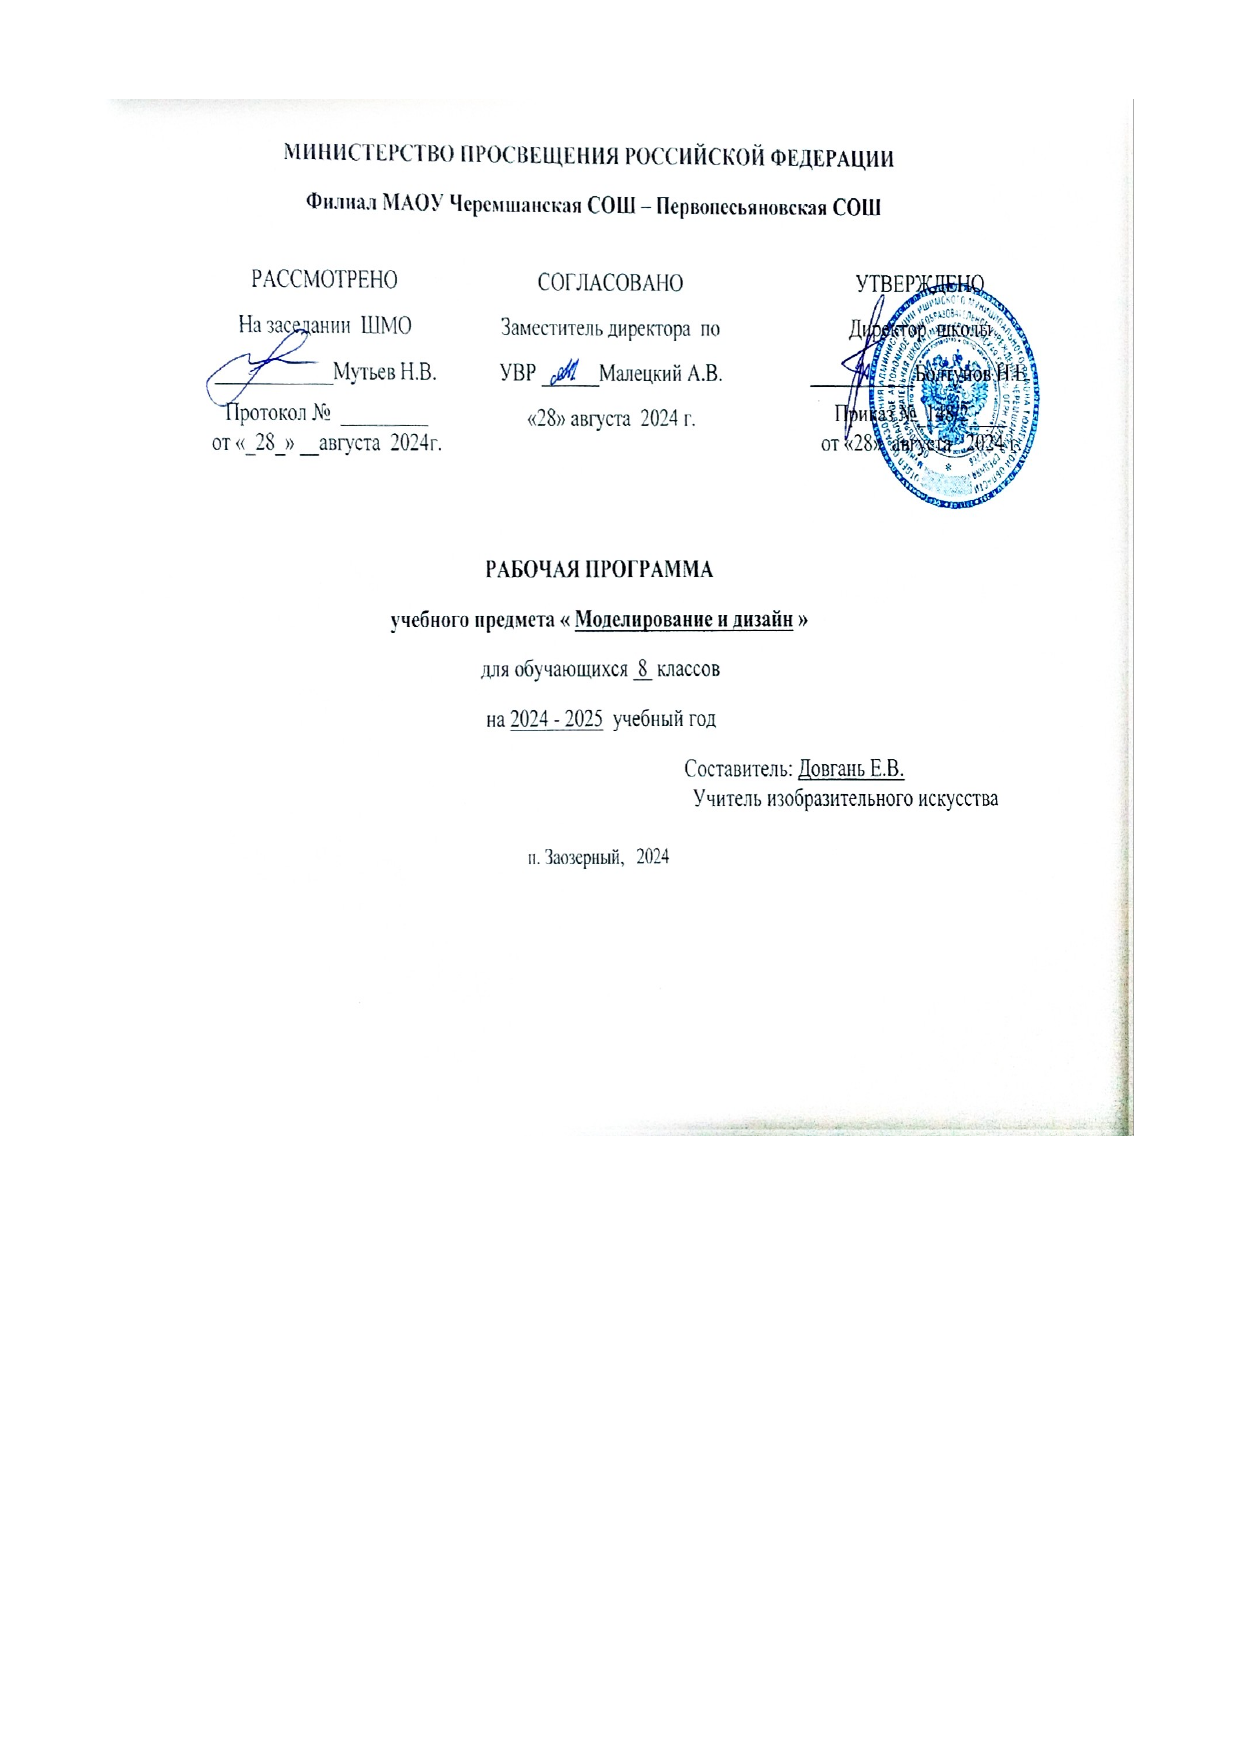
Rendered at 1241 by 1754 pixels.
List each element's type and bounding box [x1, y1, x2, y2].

picture [95, 99, 1134, 1136]
